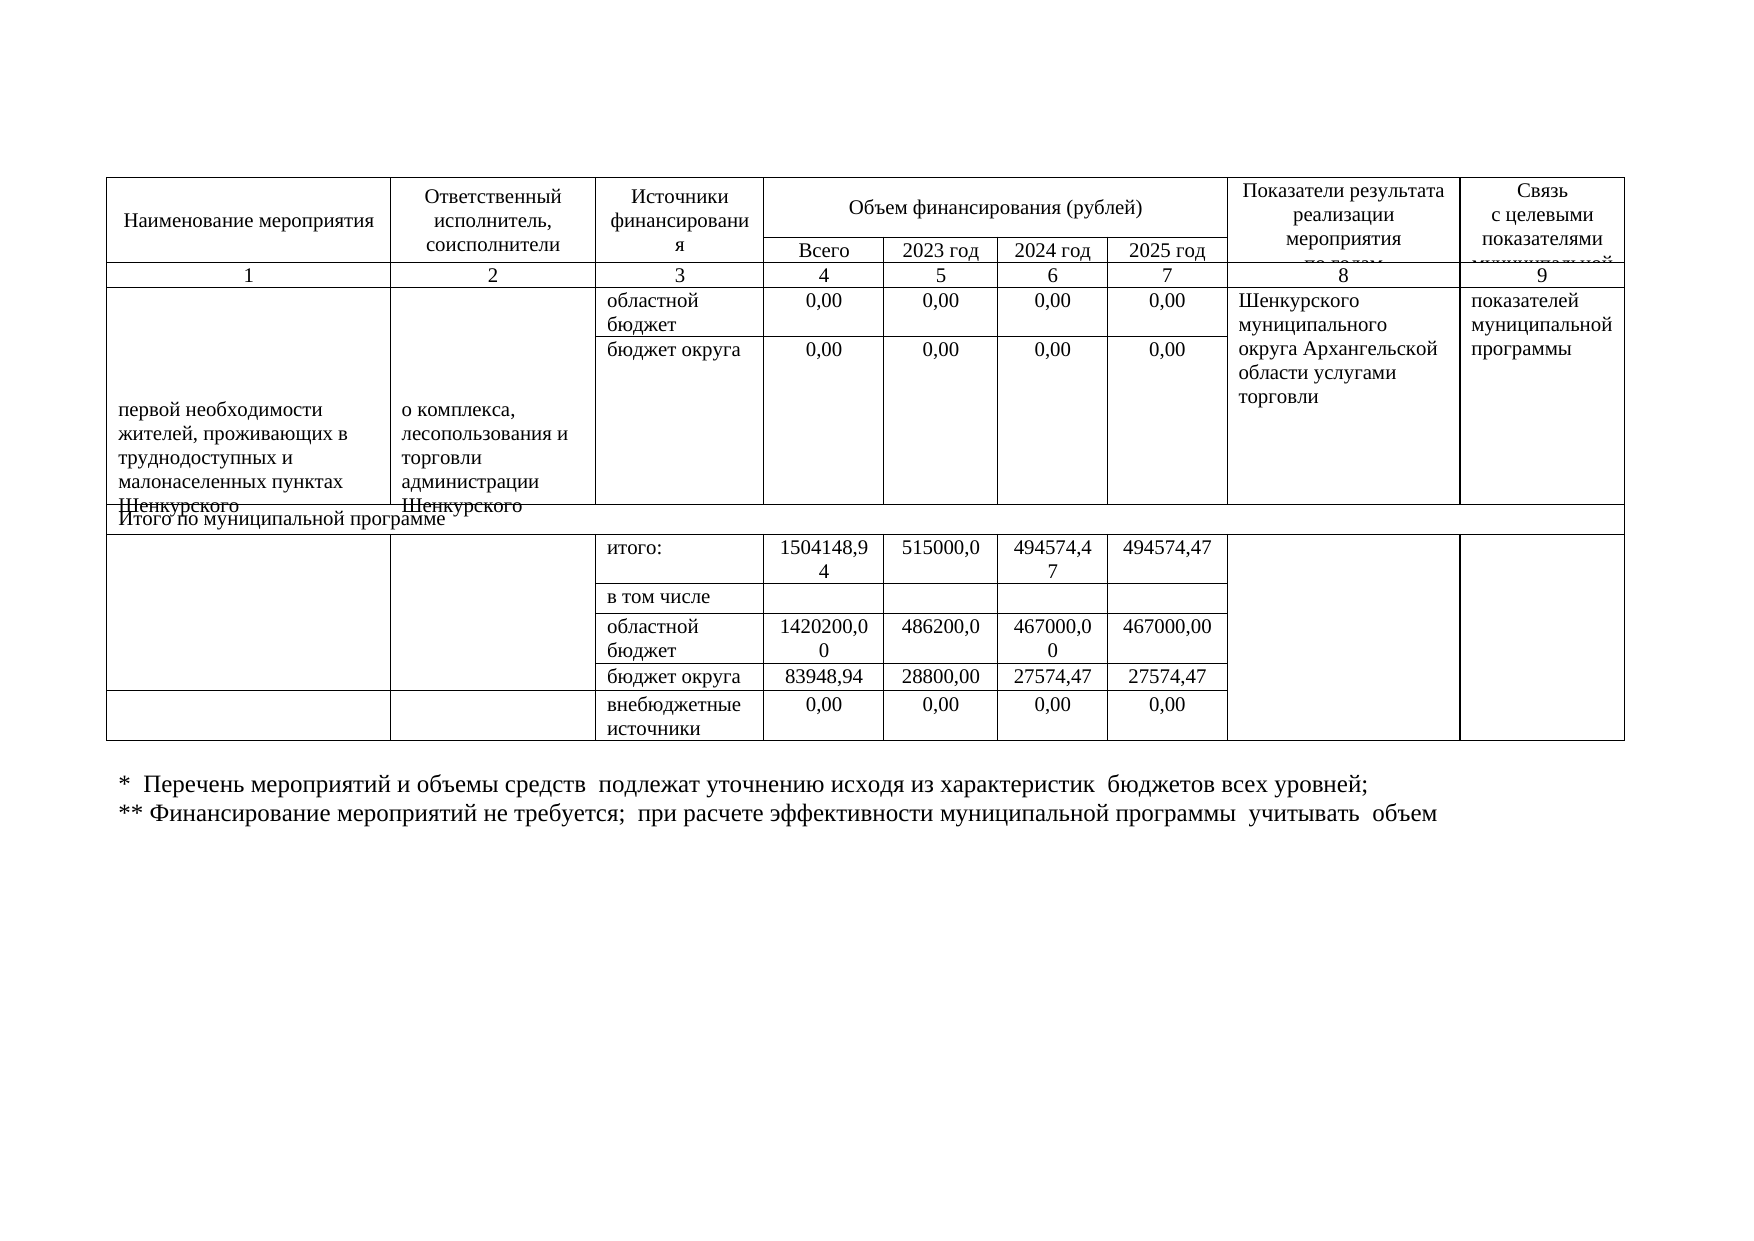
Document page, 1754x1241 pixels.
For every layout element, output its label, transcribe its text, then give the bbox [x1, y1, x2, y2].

table_cell [107, 691, 390, 739]
table_cell 1 [107, 263, 390, 287]
text ** Финансирование мероприятий не требуется; при расчете эффективности муниципальной программы учитывать объем [118, 798, 1636, 827]
table_cell 0,00 [764, 288, 883, 336]
table_cell 0,00 [1108, 691, 1227, 739]
text * Перечень мероприятий и объемы средств подлежат уточнению исходя из характеристик бюджетов всех уровней; [118, 769, 1636, 798]
table_header Показатели результата реализации мероприятия по годам [1228, 178, 1459, 262]
table_cell 5 [884, 263, 997, 287]
table_cell [1228, 535, 1459, 739]
table_cell 467000,00 [1108, 614, 1227, 662]
table_cell 8 [1228, 263, 1459, 287]
table_cell 0,00 [764, 691, 883, 739]
table_header Ответственный исполнитель, соисполнители [391, 178, 595, 262]
table_cell 515000,0 [884, 535, 997, 583]
table_cell 0,00 [1108, 337, 1227, 504]
table_cell бюджет округа [596, 664, 763, 690]
table_cell 494574,47 [1108, 535, 1227, 583]
table_header Объем финансирования (рублей) [764, 178, 1227, 237]
table_cell 7 [1108, 263, 1227, 287]
table_cell 1420200,00 [764, 614, 883, 662]
table_cell [1461, 535, 1624, 739]
table_cell 0,00 [884, 288, 997, 336]
table_cell внебюджетные источники [596, 691, 763, 739]
table_cell итого: [596, 535, 763, 583]
table_cell 27574,47 [1108, 664, 1227, 690]
table_cell в том числе [596, 584, 763, 613]
table_cell 0,00 [764, 337, 883, 504]
table_cell областной бюджет [596, 288, 763, 336]
table_header Наименование мероприятия [107, 178, 390, 262]
table_cell 0,00 [884, 337, 997, 504]
table_cell [107, 535, 390, 690]
table_cell 9 [1461, 263, 1624, 287]
table_cell [884, 584, 997, 613]
table_cell 83948,94 [764, 664, 883, 690]
table_cell 4 [764, 263, 883, 287]
table_cell 28800,00 [884, 664, 997, 690]
table_cell 0,00 [998, 691, 1107, 739]
table_cell областной бюджет [596, 614, 763, 662]
table_header Связь с целевыми показателями муниципальной программы (подпрограммы) [1461, 178, 1624, 262]
table_cell [391, 691, 595, 739]
table_cell 0,00 [884, 691, 997, 739]
table_cell 0,00 [998, 288, 1107, 336]
table_cell 0,00 [1108, 288, 1227, 336]
table_cell Итого по муниципальной программе [107, 505, 1624, 534]
table_cell [998, 584, 1107, 613]
table_cell 2 [391, 263, 595, 287]
table_cell 2024 год [998, 238, 1107, 262]
table_cell 3 [596, 263, 763, 287]
table_cell 0,00 [998, 337, 1107, 504]
table_cell 1504148,94 [764, 535, 883, 583]
table_cell 27574,47 [998, 664, 1107, 690]
table_cell [391, 535, 595, 690]
table_cell Всего [764, 238, 883, 262]
table_cell 494574,47 [998, 535, 1107, 583]
table_cell 2023 год [884, 238, 997, 262]
table_cell 6 [998, 263, 1107, 287]
table_cell 486200,0 [884, 614, 997, 662]
table_cell бюджет округа [596, 337, 763, 504]
table_cell [1108, 584, 1227, 613]
table_cell 2025 год [1108, 238, 1227, 262]
table_cell 467000,00 [998, 614, 1107, 662]
table_cell [764, 584, 883, 613]
table_header Источники финансирования [596, 178, 763, 262]
